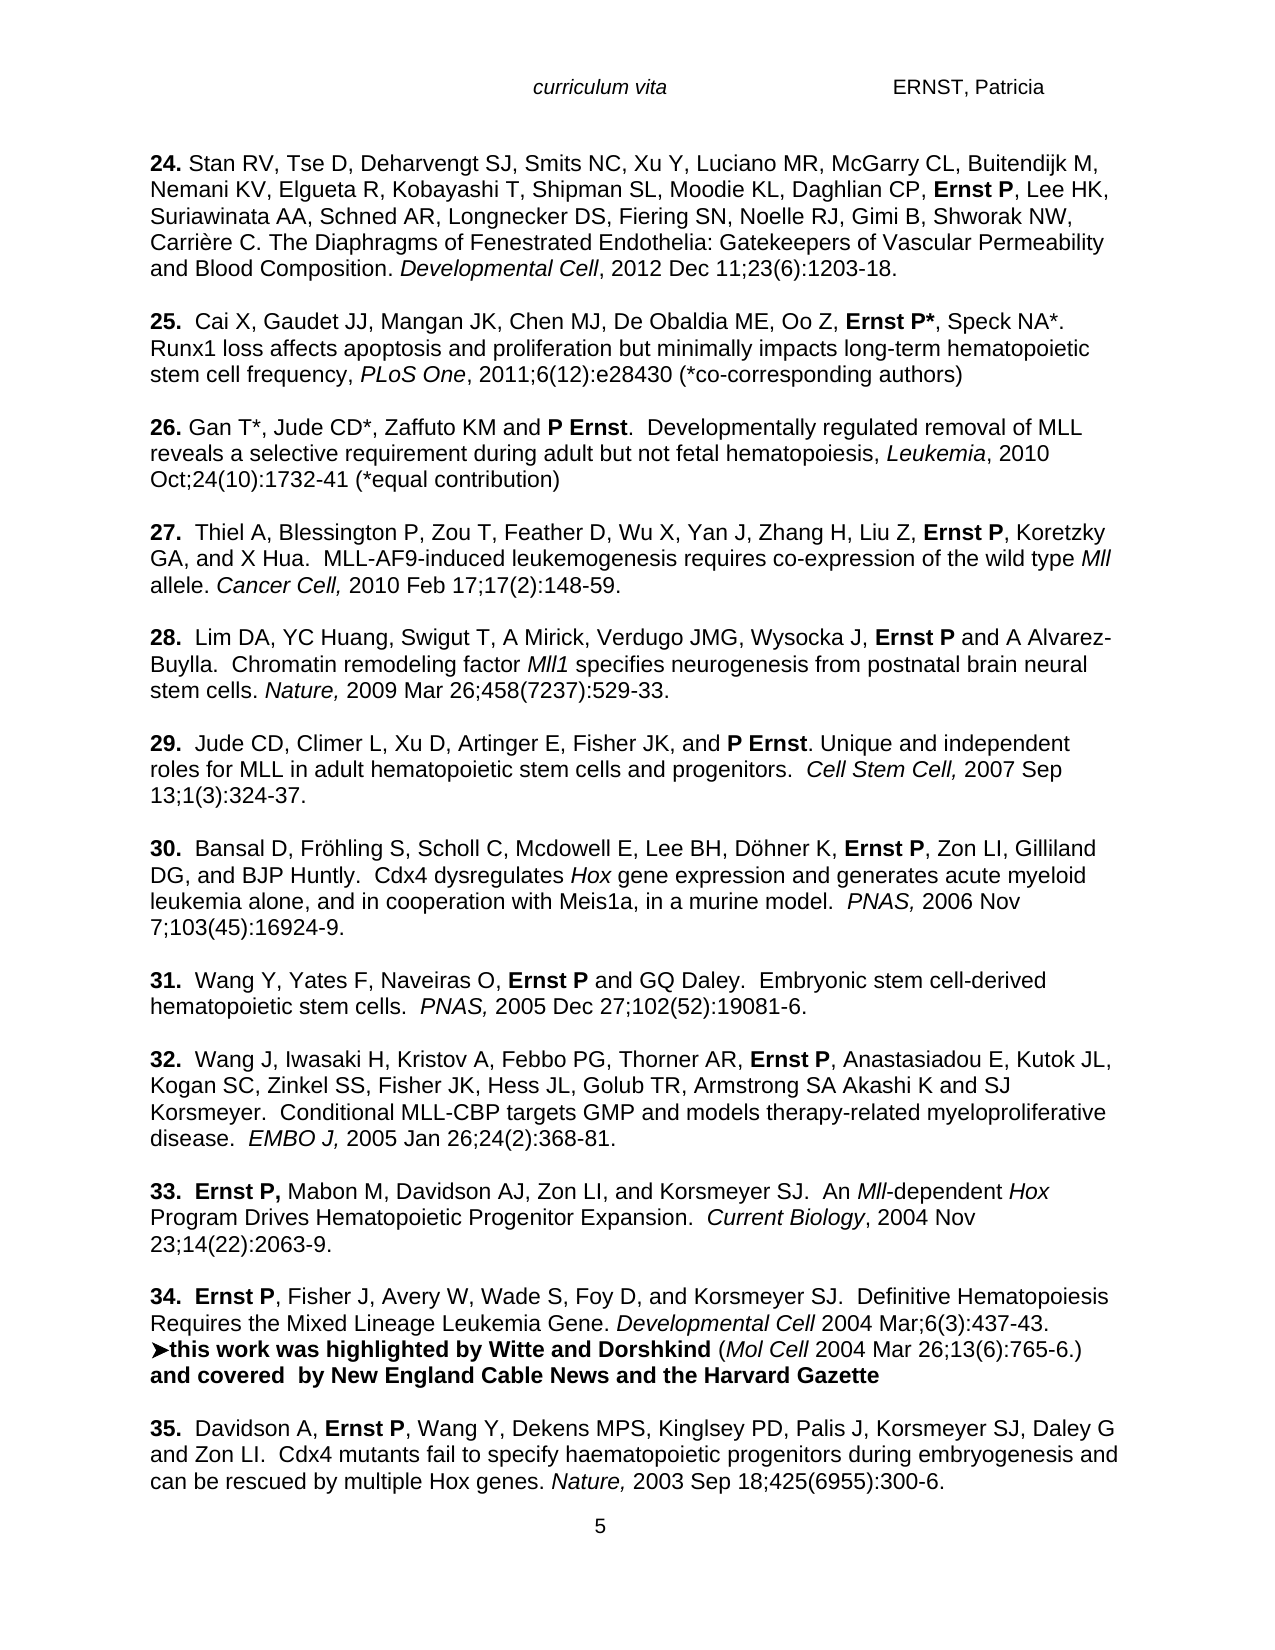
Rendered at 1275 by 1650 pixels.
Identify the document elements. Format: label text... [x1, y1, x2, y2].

text 32. Wang J, Iwasaki H, Kristov A, Febbo PG, Thorner AR, Ernst P, Anastasiadou E, Kutok JL, Kogan SC, Zinkel SS, Fisher JK, Hess JL, Golub TR, Armstrong SA Akashi K and SJ Korsmeyer. Conditional MLL-CBP targets GMP and models therapy-related myeloproliferative disease. EMBO J, 2005 Jan 26;24(2):368-81. [150, 1046, 1125, 1151]
text 26. Gan T*, Jude CD*, Zaffuto KM and P Ernst. Developmentally regulated removal of MLL reveals a selective requirement during adult but not fetal hematopoiesis, Leukemia, 2010 Oct;24(10):1732-41 (*equal contribution) [150, 413, 1125, 493]
text this work was highlighted by Witte and Dorshkind (Mol Cell 2004 Mar 26;13(6):765-6.) and covered by New England Cable News and the Harvard Gazette [150, 1336, 1125, 1389]
text 28. Lim DA, YC Huang, Swigut T, A Mirick, Verdugo JMG, Wysocka J, Ernst P and A Alvarez-Buylla. Chromatin remodeling factor Mll1 specifies neurogenesis from postnatal brain neural stem cells. Nature, 2009 Mar 26;458(7237):529-33. [150, 624, 1125, 703]
text 33. Ernst P, Mabon M, Davidson AJ, Zon LI, and Korsmeyer SJ. An Mll-dependent Hox Program Drives Hematopoietic Progenitor Expansion. Current Biology, 2004 Nov 23;14(22):2063-9. [150, 1178, 1125, 1257]
text 24. Stan RV, Tse D, Deharvengt SJ, Smits NC, Xu Y, Luciano MR, McGarry CL, Buitendijk M, Nemani KV, Elgueta R, Kobayashi T, Shipman SL, Moodie KL, Daghlian CP, Ernst P, Lee HK, Suriawinata AA, Schned AR, Longnecker DS, Fiering SN, Noelle RJ, Gimi B, Shworak NW, Carrière C. The Diaphragms of Fenestrated Endothelia: Gatekeepers of Vascular Permeability and Blood Composition. Developmental Cell, 2012 Dec 11;23(6):1203-18. [150, 150, 1125, 282]
text 25. Cai X, Gaudet JJ, Mangan JK, Chen MJ, De Obaldia ME, Oo Z, Ernst P*, Speck NA*. Runx1 loss affects apoptosis and proliferation but minimally impacts long-term hematopoietic stem cell frequency, PLoS One, 2011;6(12):e28430 (*co-corresponding authors) [150, 308, 1125, 387]
text 35. Davidson A, Ernst P, Wang Y, Dekens MPS, Kinglsey PD, Palis J, Korsmeyer SJ, Daley G and Zon LI. Cdx4 mutants fail to specify haematopoietic progenitors during embryogenesis and can be rescued by multiple Hox genes. Nature, 2003 Sep 18;425(6955):300-6. [150, 1415, 1125, 1494]
text 27. Thiel A, Blessington P, Zou T, Feather D, Wu X, Yan J, Zhang H, Liu Z, Ernst P, Koretzky GA, and X Hua. MLL-AF9-induced leukemogenesis requires co-expression of the wild type Mll allele. Cancer Cell, 2010 Feb 17;17(2):148-59. [150, 519, 1125, 598]
text 31. Wang Y, Yates F, Naveiras O, Ernst P and GQ Daley. Embryonic stem cell-derived hematopoietic stem cells. PNAS, 2005 Dec 27;102(52):19081-6. [150, 967, 1125, 1020]
text 34. Ernst P, Fisher J, Avery W, Wade S, Foy D, and Korsmeyer SJ. Definitive Hematopoiesis Requires the Mixed Lineage Leukemia Gene. Developmental Cell 2004 Mar;6(3):437-43. [150, 1283, 1125, 1336]
text 29. Jude CD, Climer L, Xu D, Artinger E, Fisher JK, and P Ernst. Unique and independent roles for MLL in adult hematopoietic stem cells and progenitors. Cell Stem Cell, 2007 Sep 13;1(3):324-37. [150, 730, 1125, 809]
text 30. Bansal D, Fröhling S, Scholl C, Mcdowell E, Lee BH, Döhner K, Ernst P, Zon LI, Gilliland DG, and BJP Huntly. Cdx4 dysregulates Hox gene expression and generates acute myeloid leukemia alone, and in cooperation with Meis1a, in a murine model. PNAS, 2006 Nov 7;103(45):16924-9. [150, 835, 1125, 941]
